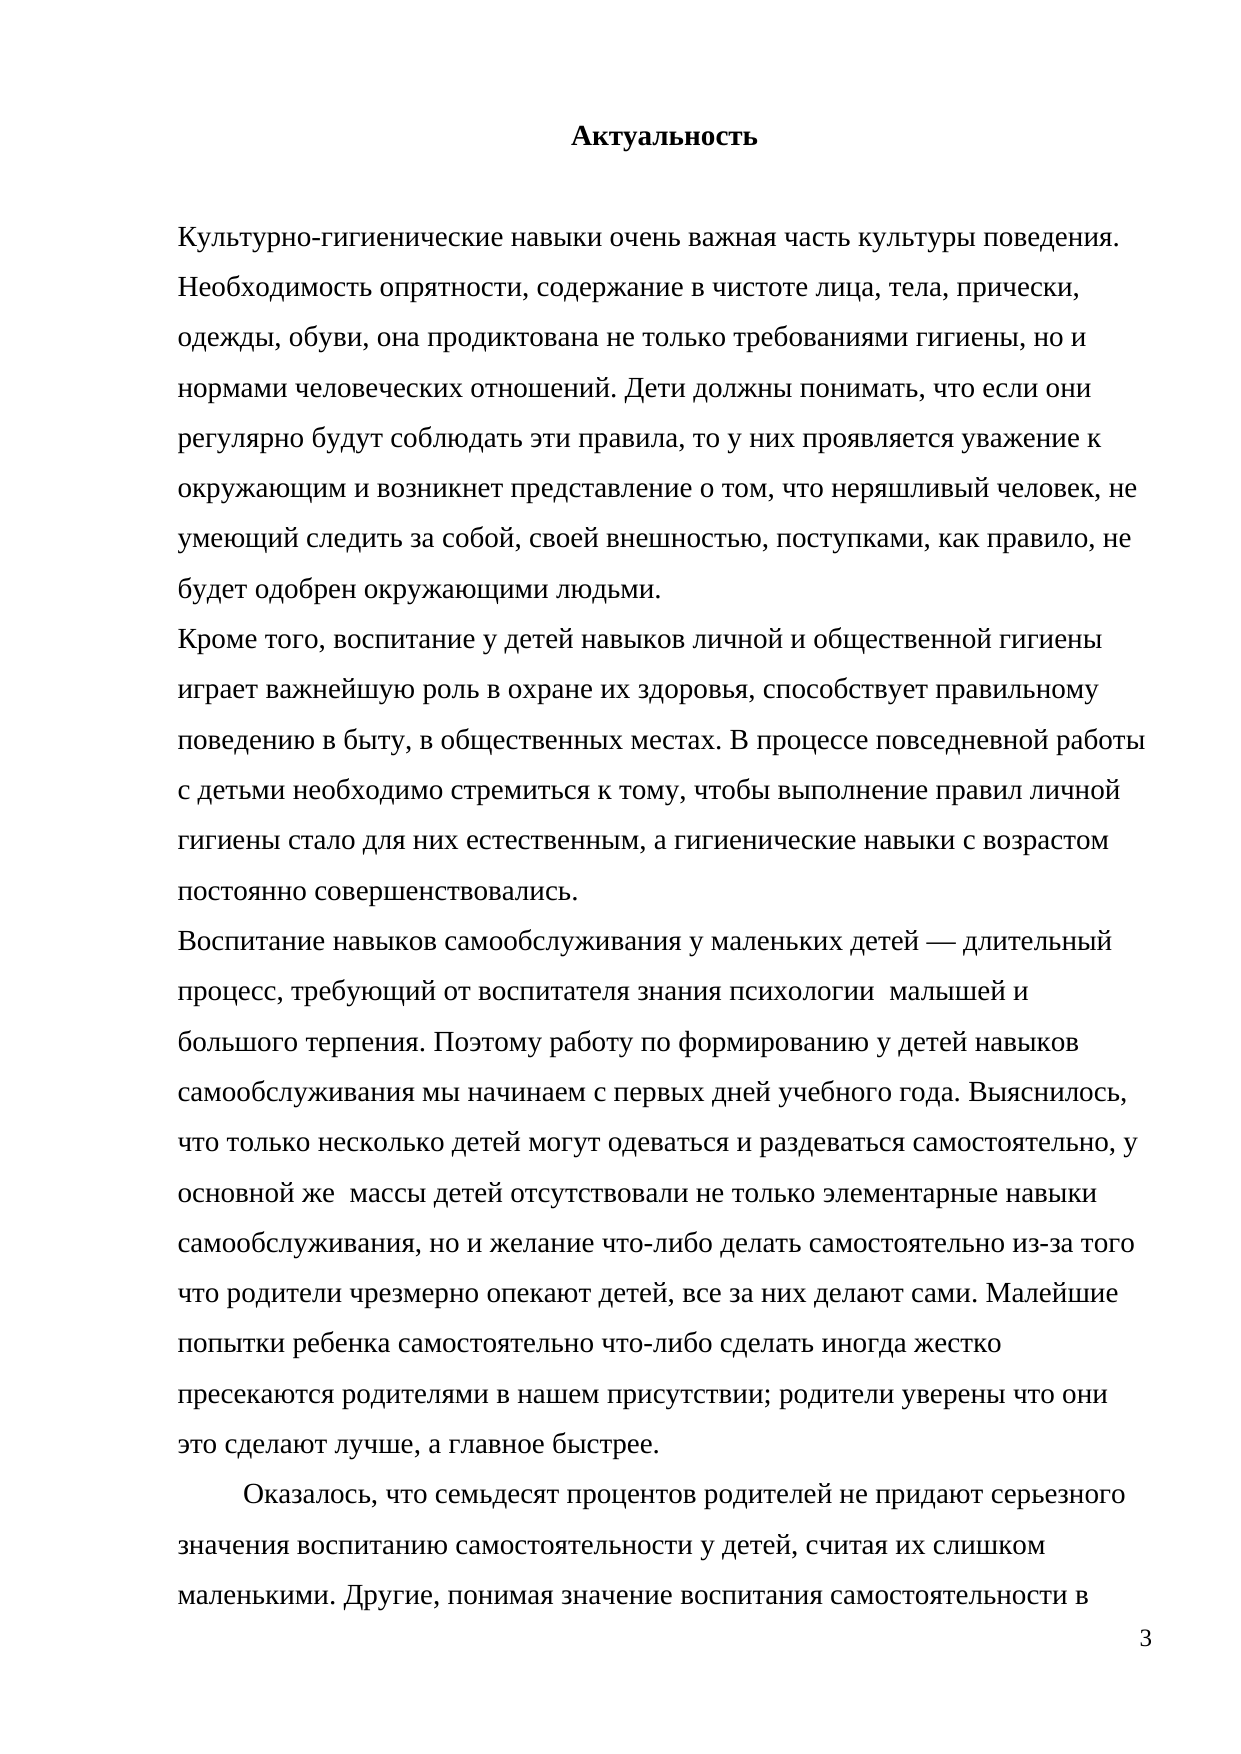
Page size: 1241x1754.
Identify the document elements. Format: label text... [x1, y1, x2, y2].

text Кроме того, воспитание у детей навыков личной и общественной гигиены играет важнейшую роль в охране их здоровья, способствует правильному поведению в быту, в общественных местах. В процессе повседневной работы с детьми необходимо стремиться к тому, чтобы выполнение правил личной гигиены стало для них естественным, а гигиенические навыки с возрастом постоянно совершенствовались. [177, 621, 1152, 906]
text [177, 1477, 1152, 1611]
text Воспитание навыков самообслуживания у маленьких детей — длительный процесс, требующий от воспитателя знания психологии малышей и большого терпения. Поэтому работу по формированию у детей навыков самообслуживания мы начинаем с первых дней учебного года. Выяснилось, что только несколько детей могут одеваться и раздеваться самостоятельно, у основной же массы детей отсутствовали не только элементарные навыки самообслуживания, но и желание что-либо делать самостоятельно из-за того что родители чрезмерно опекают детей, все за них делают сами. Малейшие попытки ребенка самостоятельно что-либо сделать иногда жестко пресекаются родителями в нашем присутствии; родители уверены что они это сделают лучше, а главное быстрее. [177, 923, 1152, 1460]
text Актуальность [177, 118, 1152, 152]
text Культурно-гигиенические навыки очень важная часть культуры поведения. Необходимость опрятности, содержание в чистоте лица, тела, прически, одежды, обуви, она продиктована не только требованиями гигиены, но и нормами человеческих отношений. Дети должны понимать, что если они регулярно будут соблюдать эти правила, то у них проявляется уважение к окружающим и возникнет представление о том, что неряшливый человек, не умеющий следить за собой, своей внешностью, поступками, как правило, не будет одобрен окружающими людьми. [177, 219, 1152, 604]
